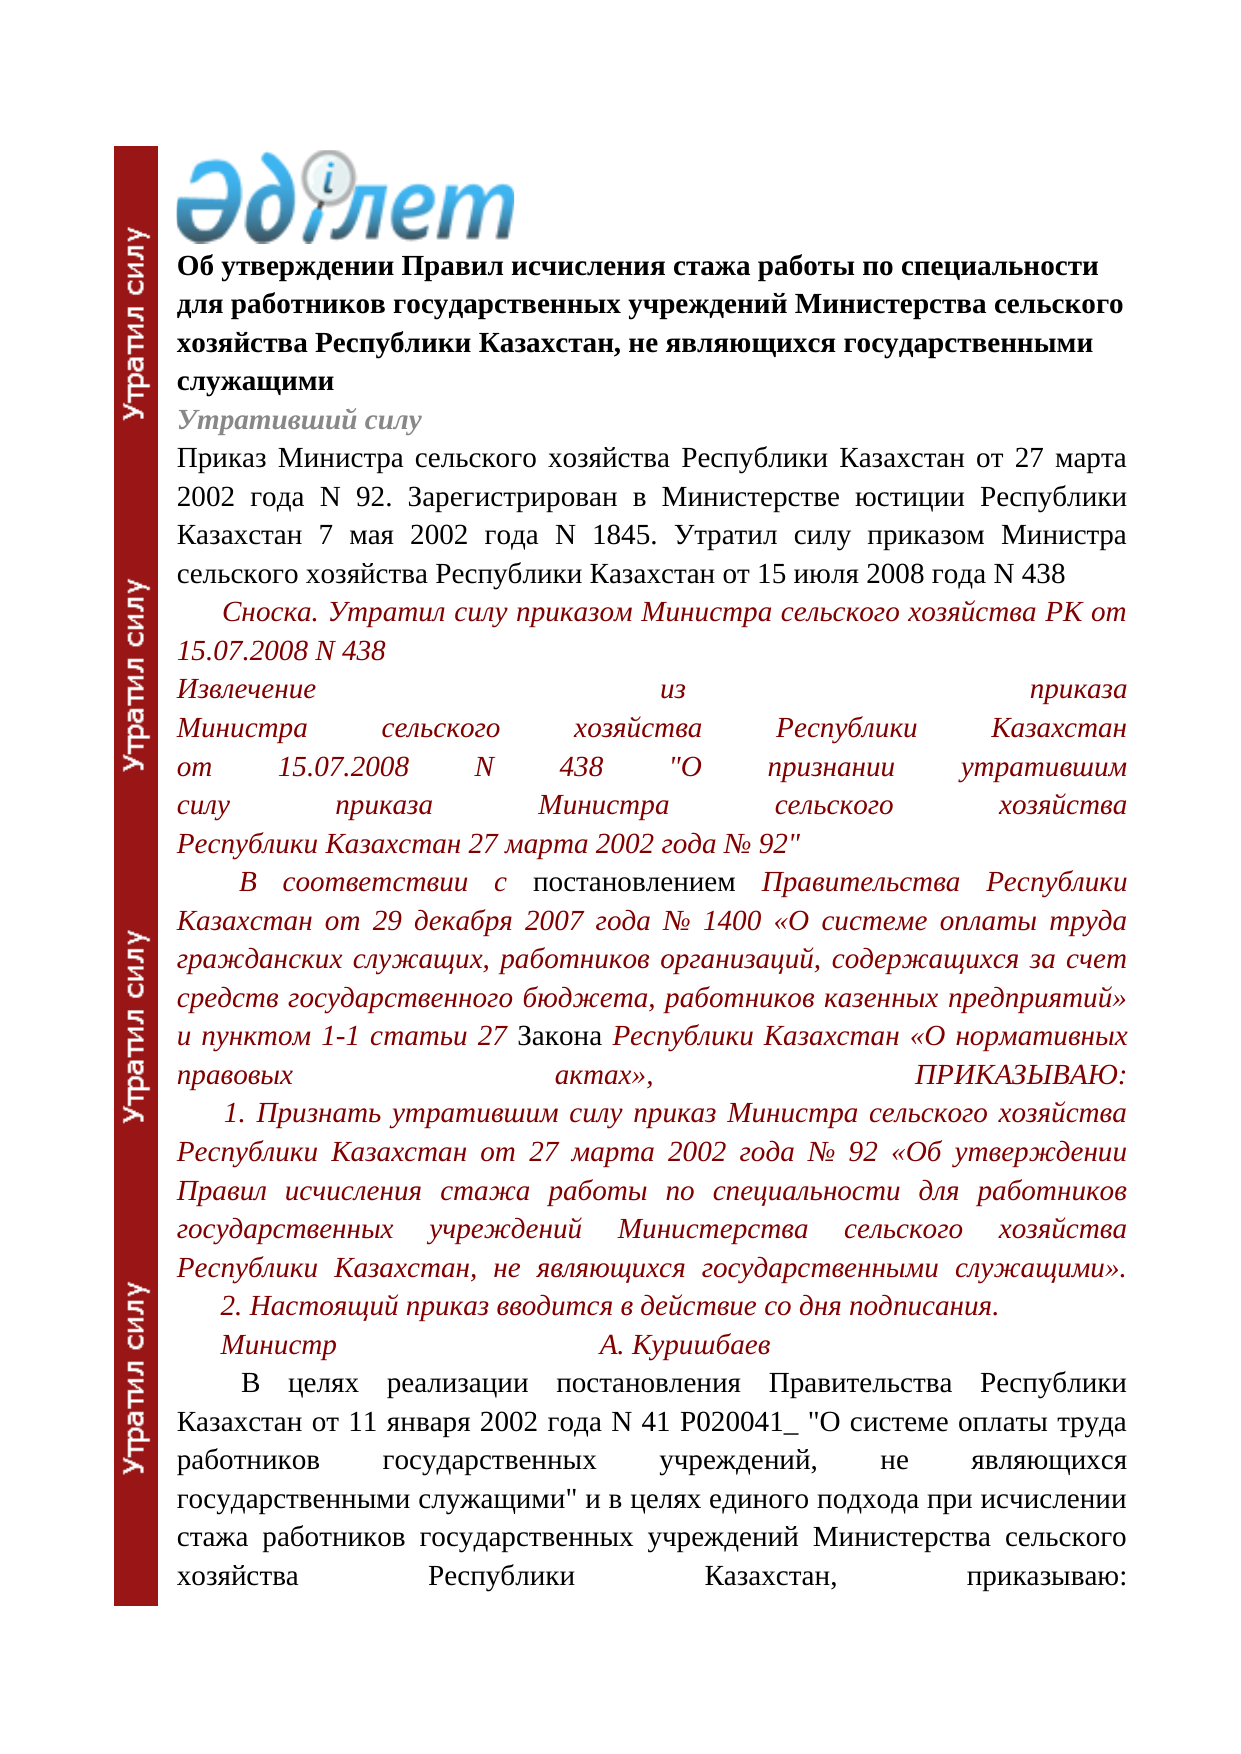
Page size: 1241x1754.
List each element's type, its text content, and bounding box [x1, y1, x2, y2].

picture [114, 435, 158, 440]
picture [114, 667, 158, 672]
picture [114, 1360, 158, 1365]
picture [114, 1322, 158, 1327]
picture [114, 146, 158, 248]
picture [114, 1592, 158, 1606]
text Министр А. Куришбаев [112, 1327, 1128, 1360]
text Об утверждении Правил исчисления стажа работы по специальности для работников государственных учреждений Министерства сельского хозяйства Республики Казахстан, не являющихся государственными служащими [112, 248, 1128, 397]
picture [114, 859, 158, 864]
text Утративший силу [112, 402, 1128, 435]
picture [114, 589, 158, 594]
picture [176, 150, 515, 244]
text Извлечение из приказа Министра сельского хозяйства Республики Казахстан от 15.07.2008 N 438 " О признании утратившим силу приказа Министра сельского хозяйства Республики Казахстан 27 марта 2002 года № 92" [112, 672, 1128, 859]
text Приказ Министра сельского хозяйства Республики Казахстан от 27 марта 2002 года N 92. Зарегистрирован в Министерстве юстиции Республики Казахстан 7 мая 2002 года N 1845. Утратил силу приказом Министра сельского хозяйства Республики Казахстан от 15 июля 2008 года N 438 [112, 440, 1128, 589]
picture [114, 397, 158, 402]
text Сноска. Утратил силу приказом Министра сельского хозяйства РК от 15.07.2008 N 438 [112, 594, 1128, 667]
text В соответствии с постановлением Правительства Республики Казахстан от 29 декабря 2007 года № 1400 «О системе оплаты труда гражданских служащих, работников организаций, содержащихся за счет средств государственного бюджета, работников казенных предприятий» и пунктом 1-1 статьи 27 Закона Республики Казахстан «О нормативных правовых актах», ПРИКАЗЫВАЮ: 1. Признать утратившим силу приказ Министра сельского хозяйства Республики Казахстан от 27 марта 2002 года № 92 «Об утверждении Правил исчисления стажа работы по специальности для работников государственных учреждений Министерства сельского хозяйства Республики Казахстан, не являющихся государственными служащими». 2. Настоящий приказ вводится в действие со дня подписания. [112, 864, 1128, 1322]
